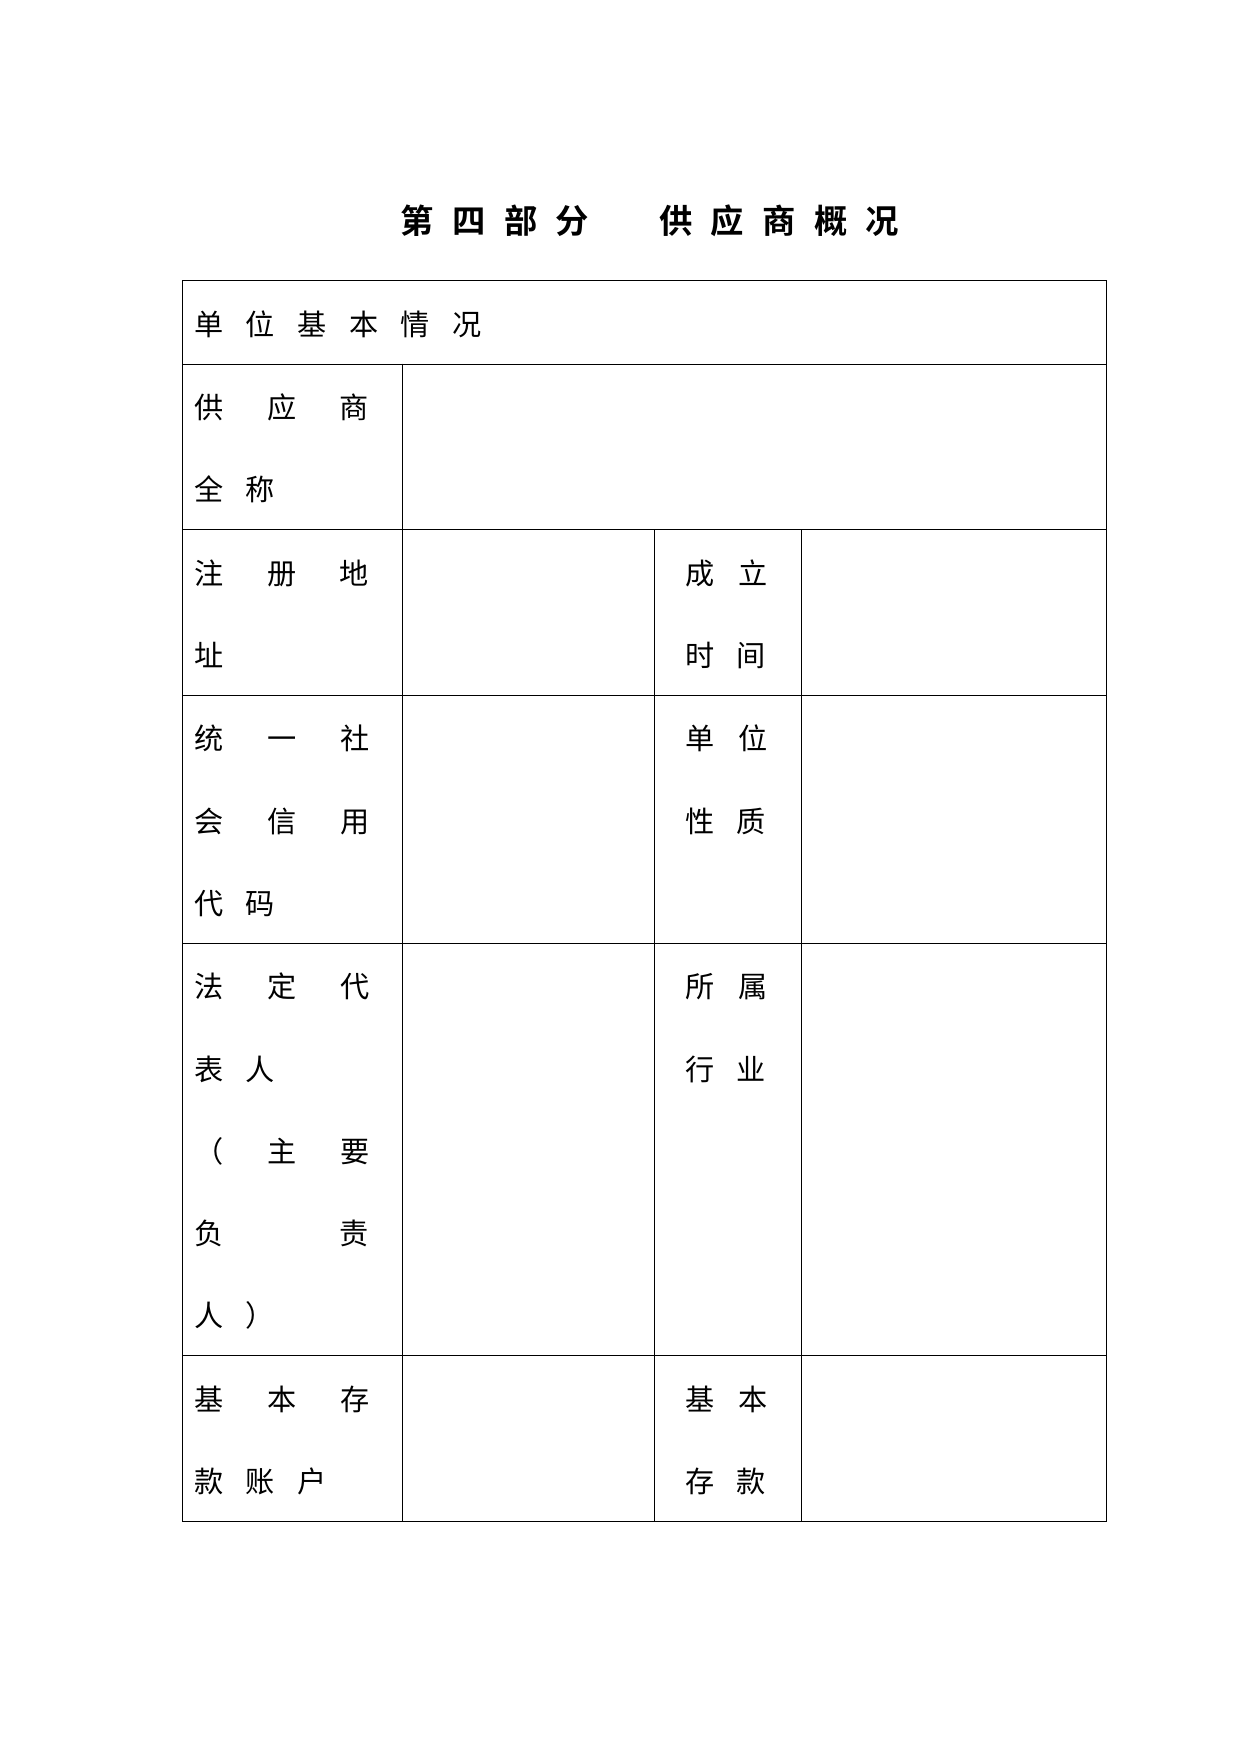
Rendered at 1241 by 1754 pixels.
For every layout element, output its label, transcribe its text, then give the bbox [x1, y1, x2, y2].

table_cell 单位性质 [655, 696, 801, 943]
table_cell [802, 530, 1106, 695]
table_cell [403, 944, 654, 1355]
text 第四部分 供应商概况 [194, 177, 1046, 260]
table_cell 法定代表人 （主要负责人） [183, 944, 402, 1355]
table_cell 基本存款 账户账号 [655, 1356, 801, 1521]
table_cell 成立时间 [655, 530, 801, 695]
table_cell 所属行业 [655, 944, 801, 1355]
table_cell [802, 944, 1106, 1355]
table_cell 基本存款账户 开户银行 [183, 1356, 402, 1521]
table_cell 注册地址 [183, 530, 402, 695]
table_cell [403, 696, 654, 943]
table_cell 供应商全称 [183, 365, 402, 529]
table_cell [802, 1356, 1106, 1521]
table_header 单位基本情况 [183, 281, 1106, 363]
table_cell [403, 1356, 654, 1521]
table_cell [403, 530, 654, 695]
table_cell [802, 696, 1106, 943]
table_cell 统一社会信用代码 [183, 696, 402, 943]
table_cell [403, 365, 1106, 529]
